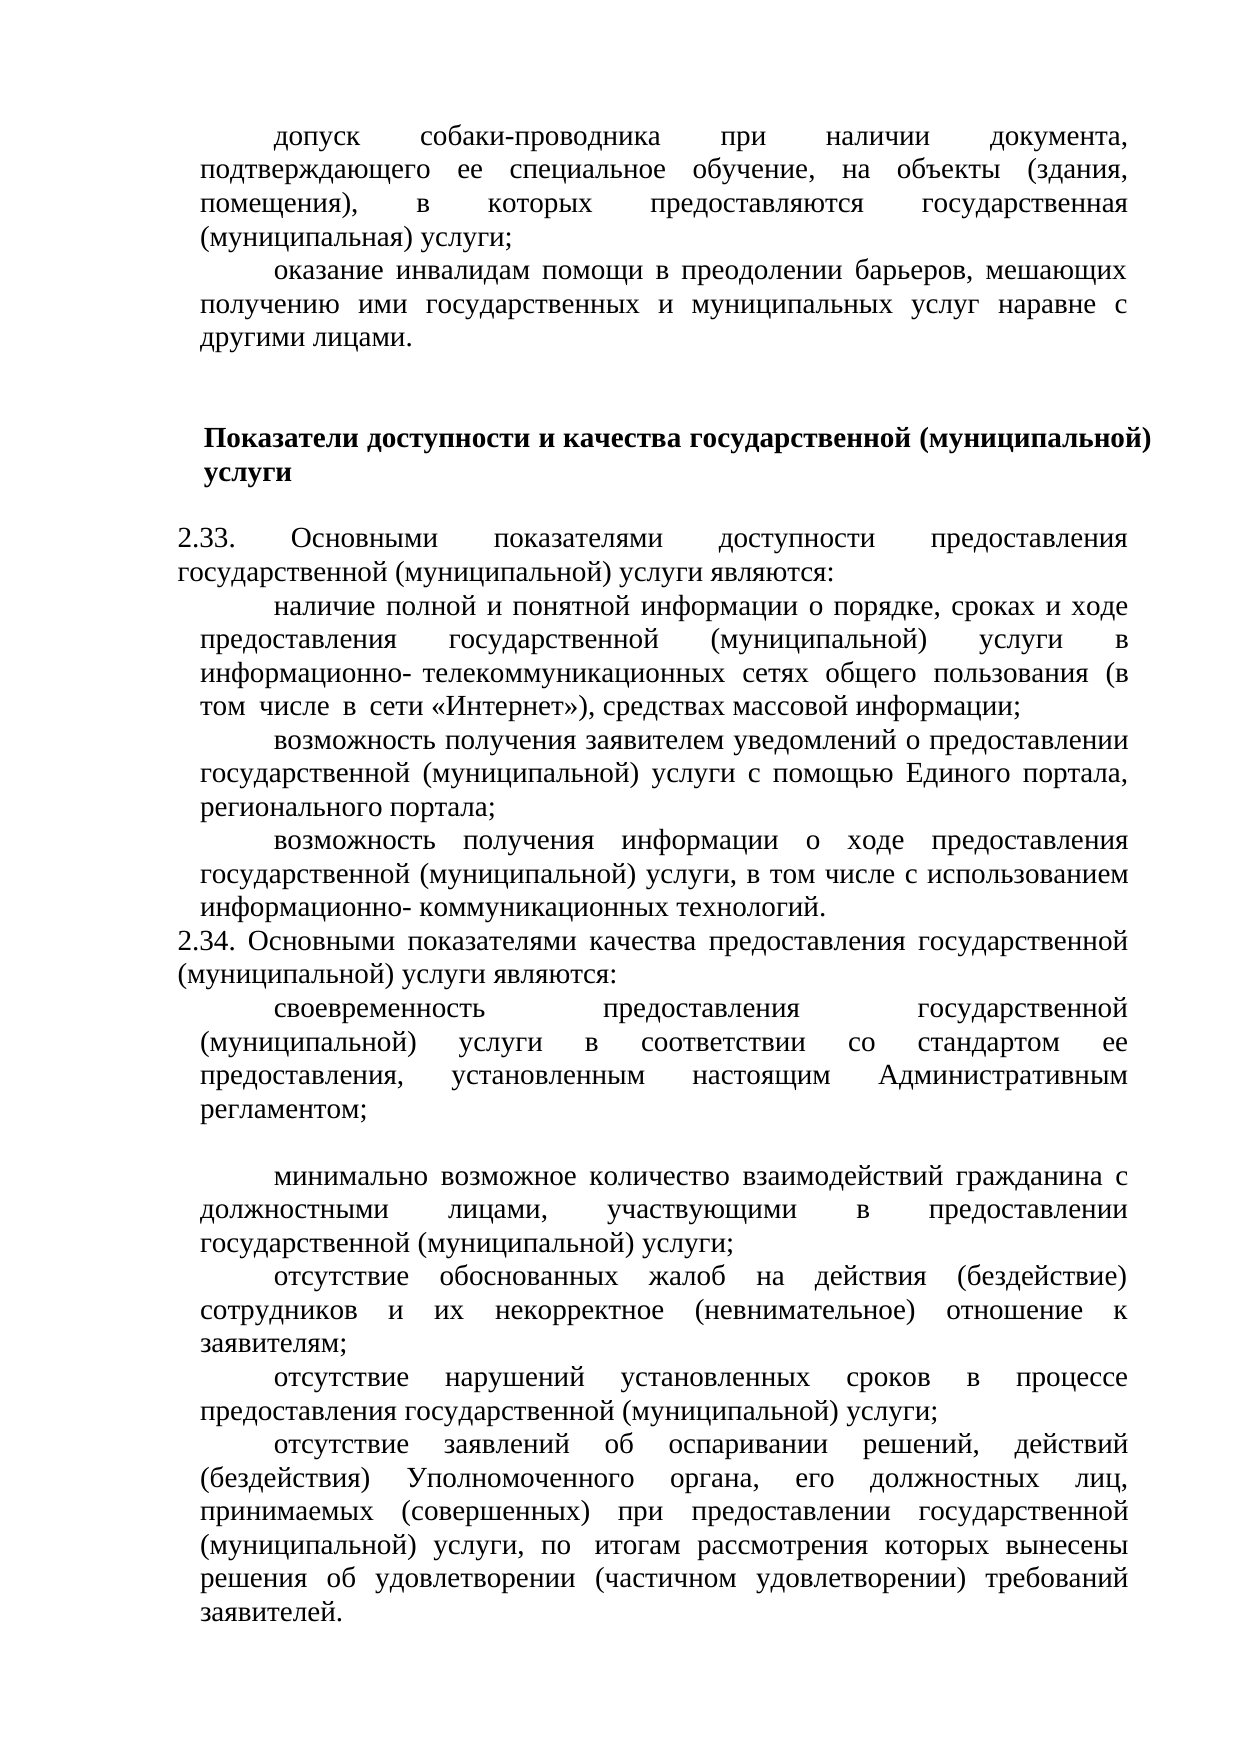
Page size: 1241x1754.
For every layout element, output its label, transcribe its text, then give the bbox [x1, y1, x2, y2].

text возможность получения информации о ходе предоставления государственной (муниципальной) услуги, в том числе с использованием информационно- коммуникационных технологий. [200, 822, 1129, 923]
text отсутствие нарушений установленных сроков в процессе предоставления государственной (муниципальной) услуги; [200, 1359, 1128, 1426]
text допуск собаки-проводника при наличии документа, подтверждающего ее специальное обучение, на объекты (здания, помещения), в которых предоставляются государственная (муниципальная) услуги; [200, 118, 1128, 252]
text Показатели доступности и качества государственной (муниципальной) услуги [203, 420, 1152, 487]
text отсутствие заявлений об оспаривании решений, действий (бездействия) Уполномоченного органа, его должностных лиц, принимаемых (совершенных) при предоставлении государственной (муниципальной) услуги, по итогам рассмотрения которых вынесены решения об удовлетворении (частичном удовлетворении) требований заявителей. [200, 1426, 1128, 1628]
text возможность получения заявителем уведомлений о предоставлении государственной (муниципальной) услуги с помощью Единого портала, регионального портала; [200, 722, 1128, 822]
text 2.34. Основными показателями качества предоставления государственной (муниципальной) услуги являются: [177, 923, 1128, 990]
text своевременность предоставления государственной (муниципальной) услуги в соответствии со стандартом ее предоставления, установленным настоящим Административным регламентом; [200, 990, 1128, 1124]
text оказание инвалидам помощи в преодолении барьеров, мешающих получению ими государственных и муниципальных услуг наравне с другими лицами. [200, 252, 1128, 353]
text наличие полной и понятной информации о порядке, сроках и ходе предоставления государственной (муниципальной) услуги в информационно- телекоммуникационных сетях общего пользования (в том числе в сети «Интернет»), средствах массовой информации; [200, 588, 1129, 722]
text отсутствие обоснованных жалоб на действия (бездействие) сотрудников и их некорректное (невнимательное) отношение к заявителям; [200, 1258, 1128, 1359]
text 2.33. Основными показателями доступности предоставления государственной (муниципальной) услуги являются: [177, 521, 1128, 588]
text минимально возможное количество взаимодействий гражданина с должностными лицами, участвующими в предоставлении государственной (муниципальной) услуги; [200, 1158, 1128, 1258]
